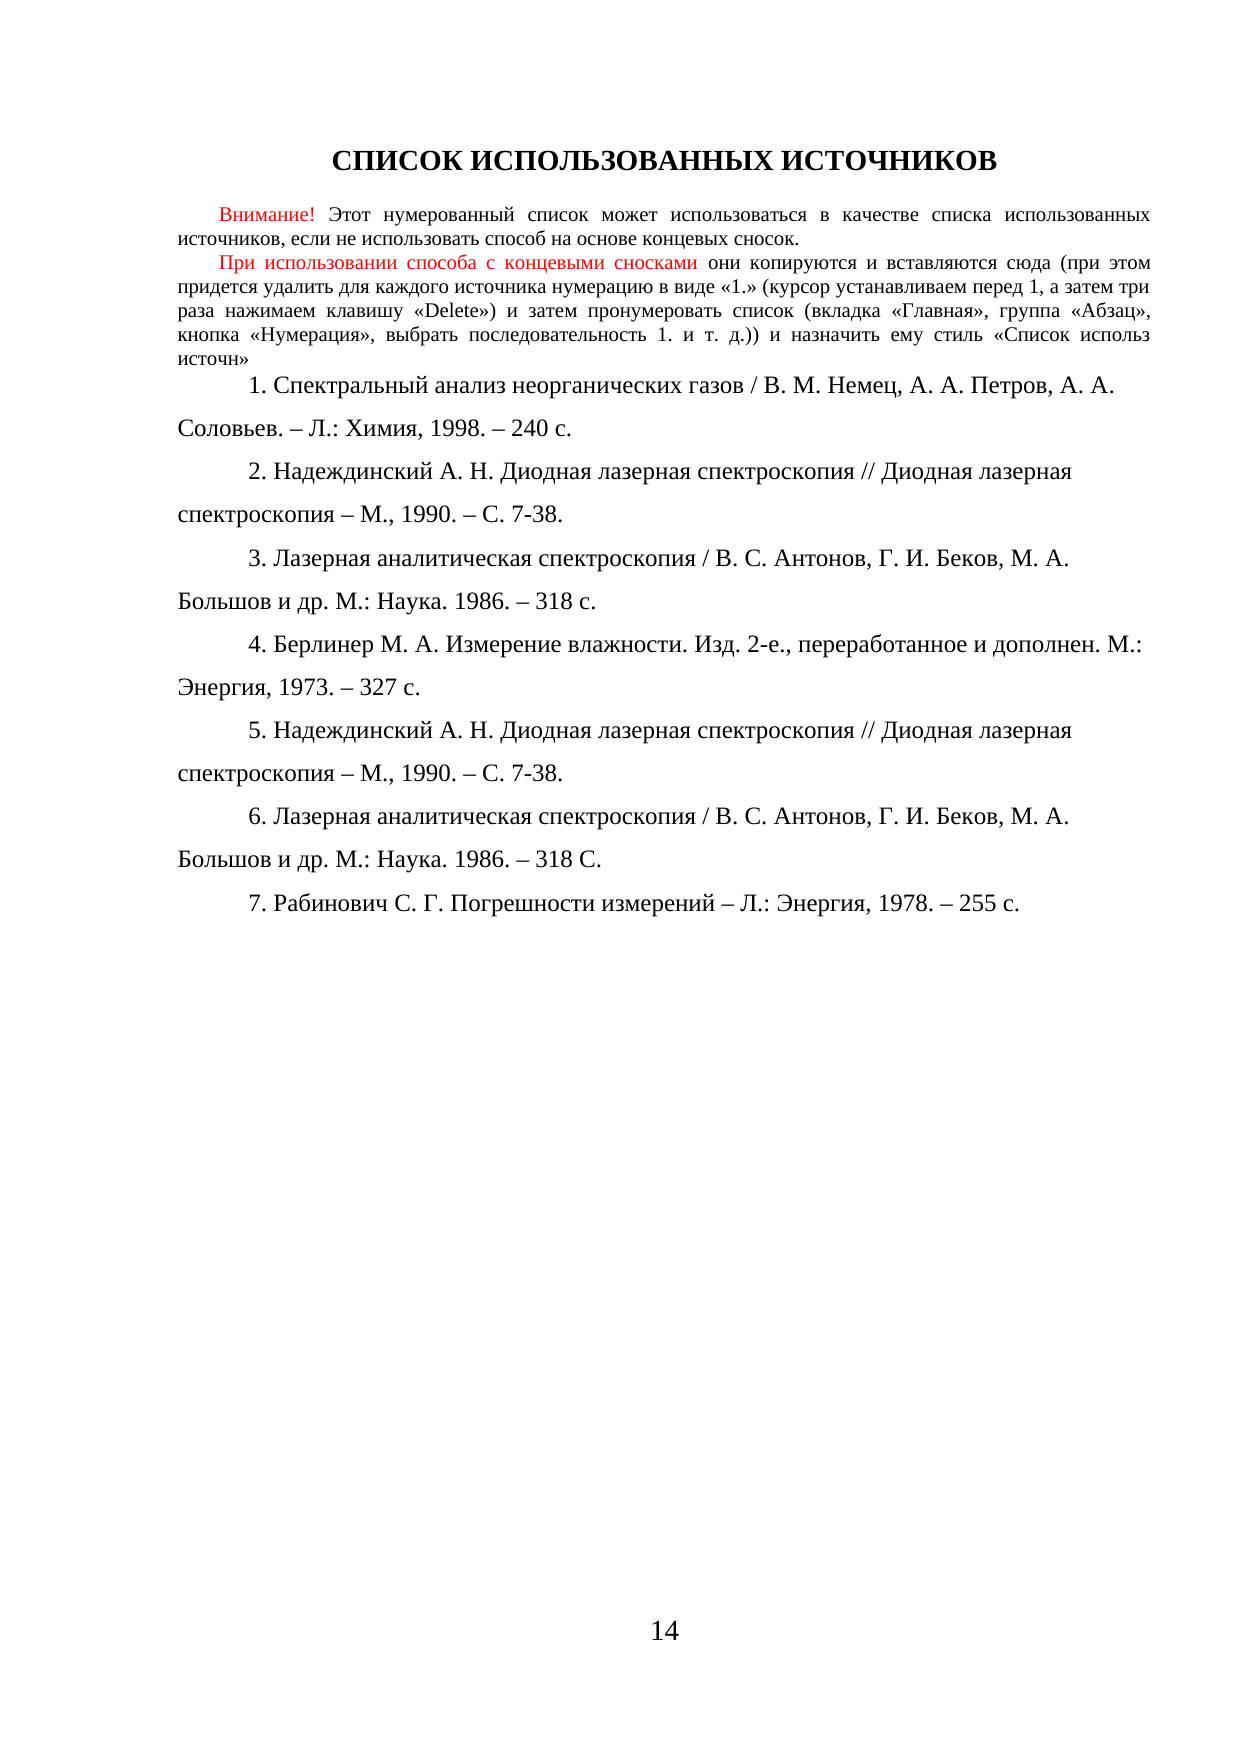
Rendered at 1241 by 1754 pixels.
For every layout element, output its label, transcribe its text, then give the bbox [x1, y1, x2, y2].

text Лазерная аналитическая спектроскопия / В. С. Антонов, Г. И. Беков, М. А. Большов и др. М.: Наука. 1986. – 318 С. [177, 801, 1152, 873]
text Рабинович С. Г. Погрешности измерений – Л.: Энергия, 1978. – 255 с. [177, 888, 1152, 916]
subtitle Список использованных источников [177, 143, 1152, 177]
text Внимание! Этот нумерованный список может использоваться в качестве списка использованных источников, если не использовать способ на основе концевых сносок. [177, 202, 1152, 250]
text Берлинер М. А. Измерение влажности. Изд. 2-е., переработанное и дополнен. М.: Энергия, 1973. – 327 с. [177, 629, 1152, 701]
text Надеждинский А. Н. Диодная лазерная спектроскопия // Диодная лазерная спектроскопия – М., 1990. – С. 7-38. [177, 715, 1152, 787]
text При использовании способа с концевыми сносками они копируются и вставляются сюда (при этом придется удалить для каждого источника нумерацию в виде «1.» (курсор устанавливаем перед 1, а затем три раза нажимаем клавишу «Delete») и затем пронумеровать список (вкладка «Главная», группа «Абзац», кнопка «Нумерация», выбрать последовательность 1. и т. д.)) и назначить ему стиль «Список использ источн» [177, 250, 1152, 370]
text Спектральный анализ неорганических газов / В. М. Немец, А. А. Петров, А. А. Соловьев. – Л.: Химия, 1998. – 240 с. [177, 370, 1152, 442]
text Лазерная аналитическая спектроскопия / В. С. Антонов, Г. И. Беков, М. А. Большов и др. М.: Наука. 1986. – 318 с. [177, 543, 1152, 614]
text Надеждинский А. Н. Диодная лазерная спектроскопия // Диодная лазерная спектроскопия – М., 1990. – С. 7-38. [177, 456, 1152, 528]
